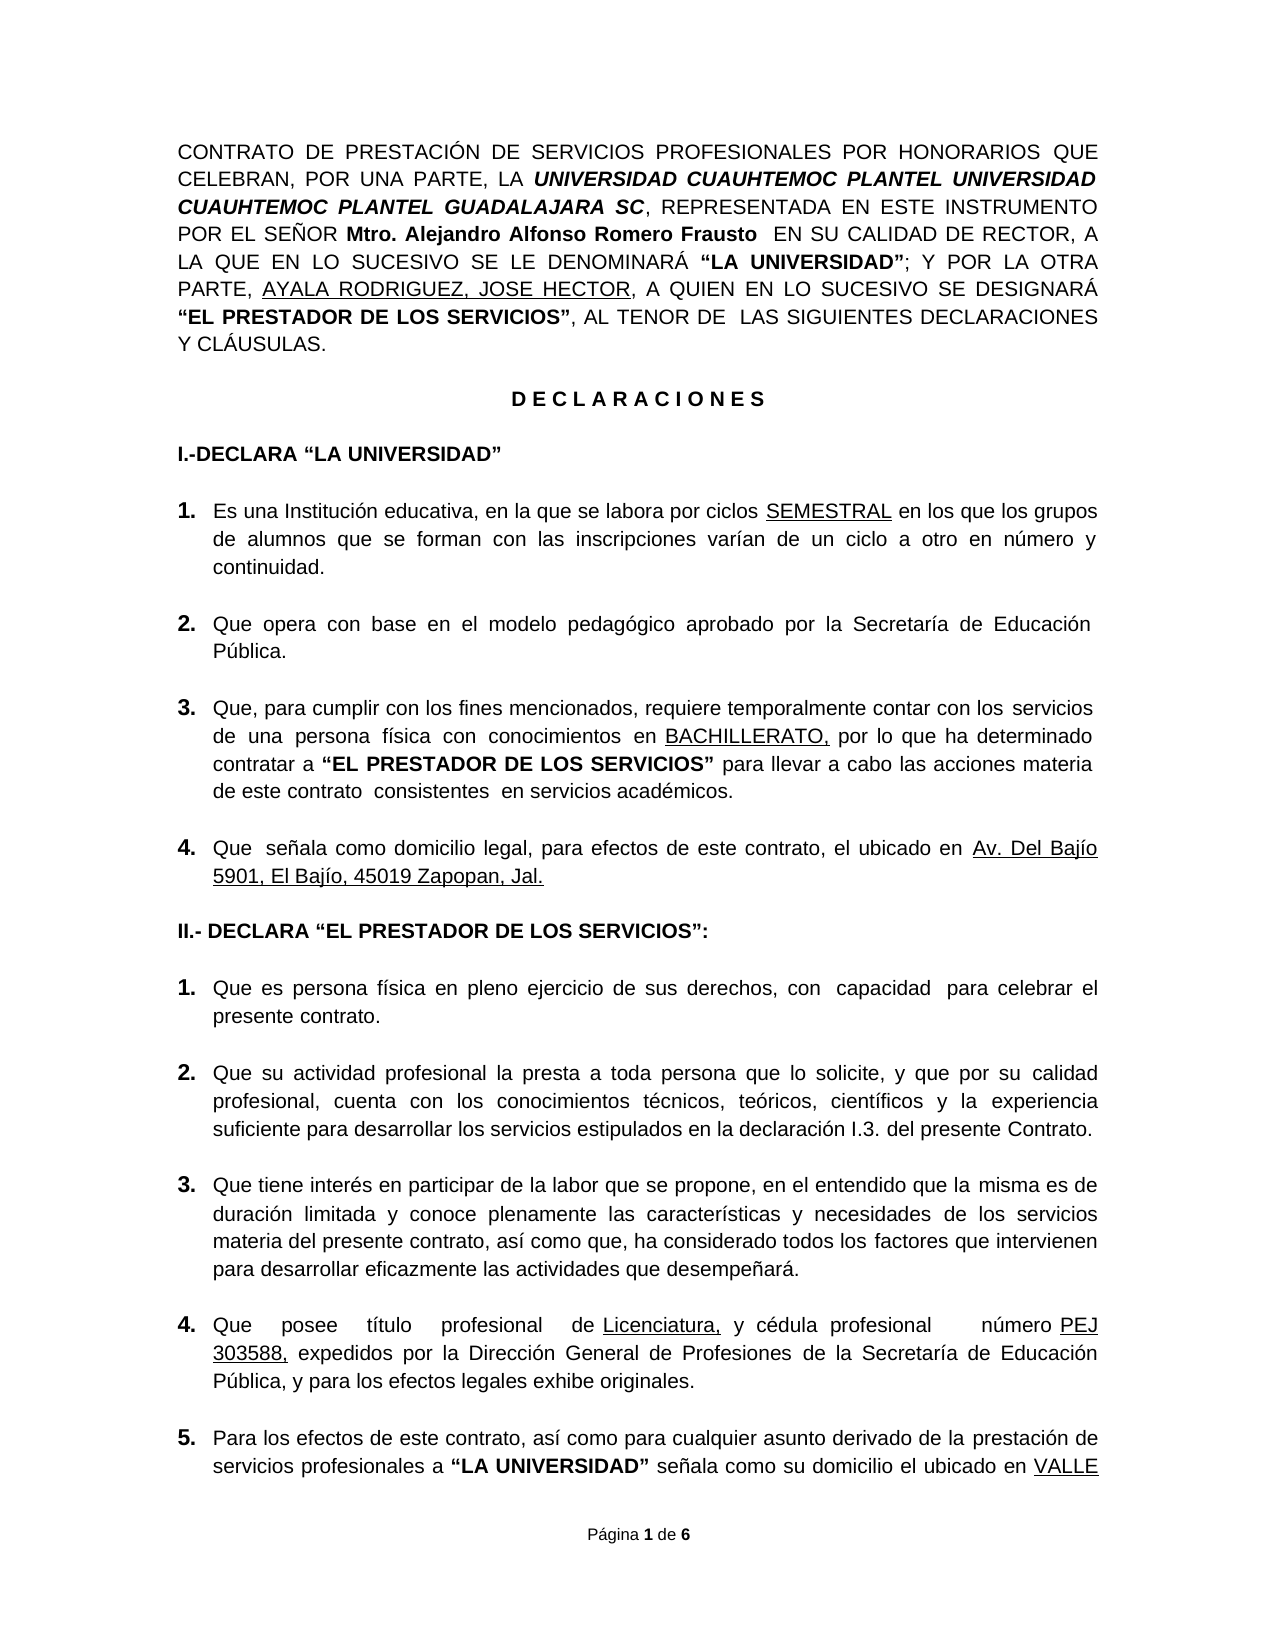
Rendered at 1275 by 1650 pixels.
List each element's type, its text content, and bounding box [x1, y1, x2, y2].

list Que señala como domicilio legal, para efectos de este contrato, el ubicado en Av. Del Bajío 5901, El Bajío, 45019 Zapopan, Jal. [177, 834, 1098, 888]
text I.-DECLARA “LA UNIVERSIDAD” [177, 442, 1110, 466]
list Que posee título profesional de Licenciatura, y cédula profesional número PEJ 303588, expedidos por la Dirección General de Profesiones de la Secretaría de Educación Pública, y para los efectos legales exhibe originales. [177, 1311, 1098, 1393]
list Que su actividad profesional la presta a toda persona que lo solicite, y que por su calidad profesional, cuenta con los conocimientos técnicos, teóricos, científicos y la experiencia suficiente para desarrollar los servicios estipulados en la declaración I.3. del presente Contrato. [177, 1059, 1098, 1140]
text CONTRATO DE PRESTACIÓN DE SERVICIOS PROFESIONALES POR HONORARIOS QUE CELEBRAN, POR UNA PARTE, LA UNIVERSIDAD CUAUHTEMOC PLANTEL UNIVERSIDAD CUAUHTEMOC PLANTEL GUADALAJARA SC, REPRESENTADA EN ESTE INSTRUMENTO POR EL SEÑOR Mtro. Alejandro Alfonso Romero Frausto EN SU CALIDAD DE RECTOR, A LA QUE EN LO SUCESIVO SE LE DENOMINARÁ “LA UNIVERSIDAD”; Y POR LA OTRA PARTE, AYALA RODRIGUEZ, JOSE HECTOR, A QUIEN EN LO SUCESIVO SE DESIGNARÁ “EL PRESTADOR DE LOS SERVICIOS”, AL TENOR DE LAS SIGUIENTES DECLARACIONES Y CLÁUSULAS. [177, 139, 1098, 356]
list Que es persona física en pleno ejercicio de sus derechos, con capacidad para celebrar el presente contrato. [177, 974, 1098, 1028]
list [177, 1424, 1098, 1478]
list Que tiene interés en participar de la labor que se propone, en el entendido que la misma es de duración limitada y conoce plenamente las características y necesidades de los servicios materia del presente contrato, así como que, ha considerado todos los factores que intervienen para desarrollar eficazmente las actividades que desempeñará. [177, 1171, 1098, 1280]
list Es una Institución educativa, en la que se labora por ciclos SEMESTRAL en los que los grupos de alumnos que se forman con las inscripciones varían de un ciclo a otro en número y continuidad. [177, 497, 1098, 578]
subtitle II.- DECLARA “EL PRESTADOR DE LOS SERVICIOS”: [177, 919, 1110, 943]
list Que, para cumplir con los fines mencionados, requiere temporalmente contar con los servicios de una persona física con conocimientos en BACHILLERATO, por lo que ha determinado contratar a “EL PRESTADOR DE LOS SERVICIOS” para llevar a cabo las acciones materia de este contrato consistentes en servicios académicos. [177, 694, 1093, 803]
list Que opera con base en el modelo pedagógico aprobado por la Secretaría de Educación Pública. [177, 609, 1092, 663]
subtitle D E C L A R A C I O N E S [177, 387, 1098, 411]
